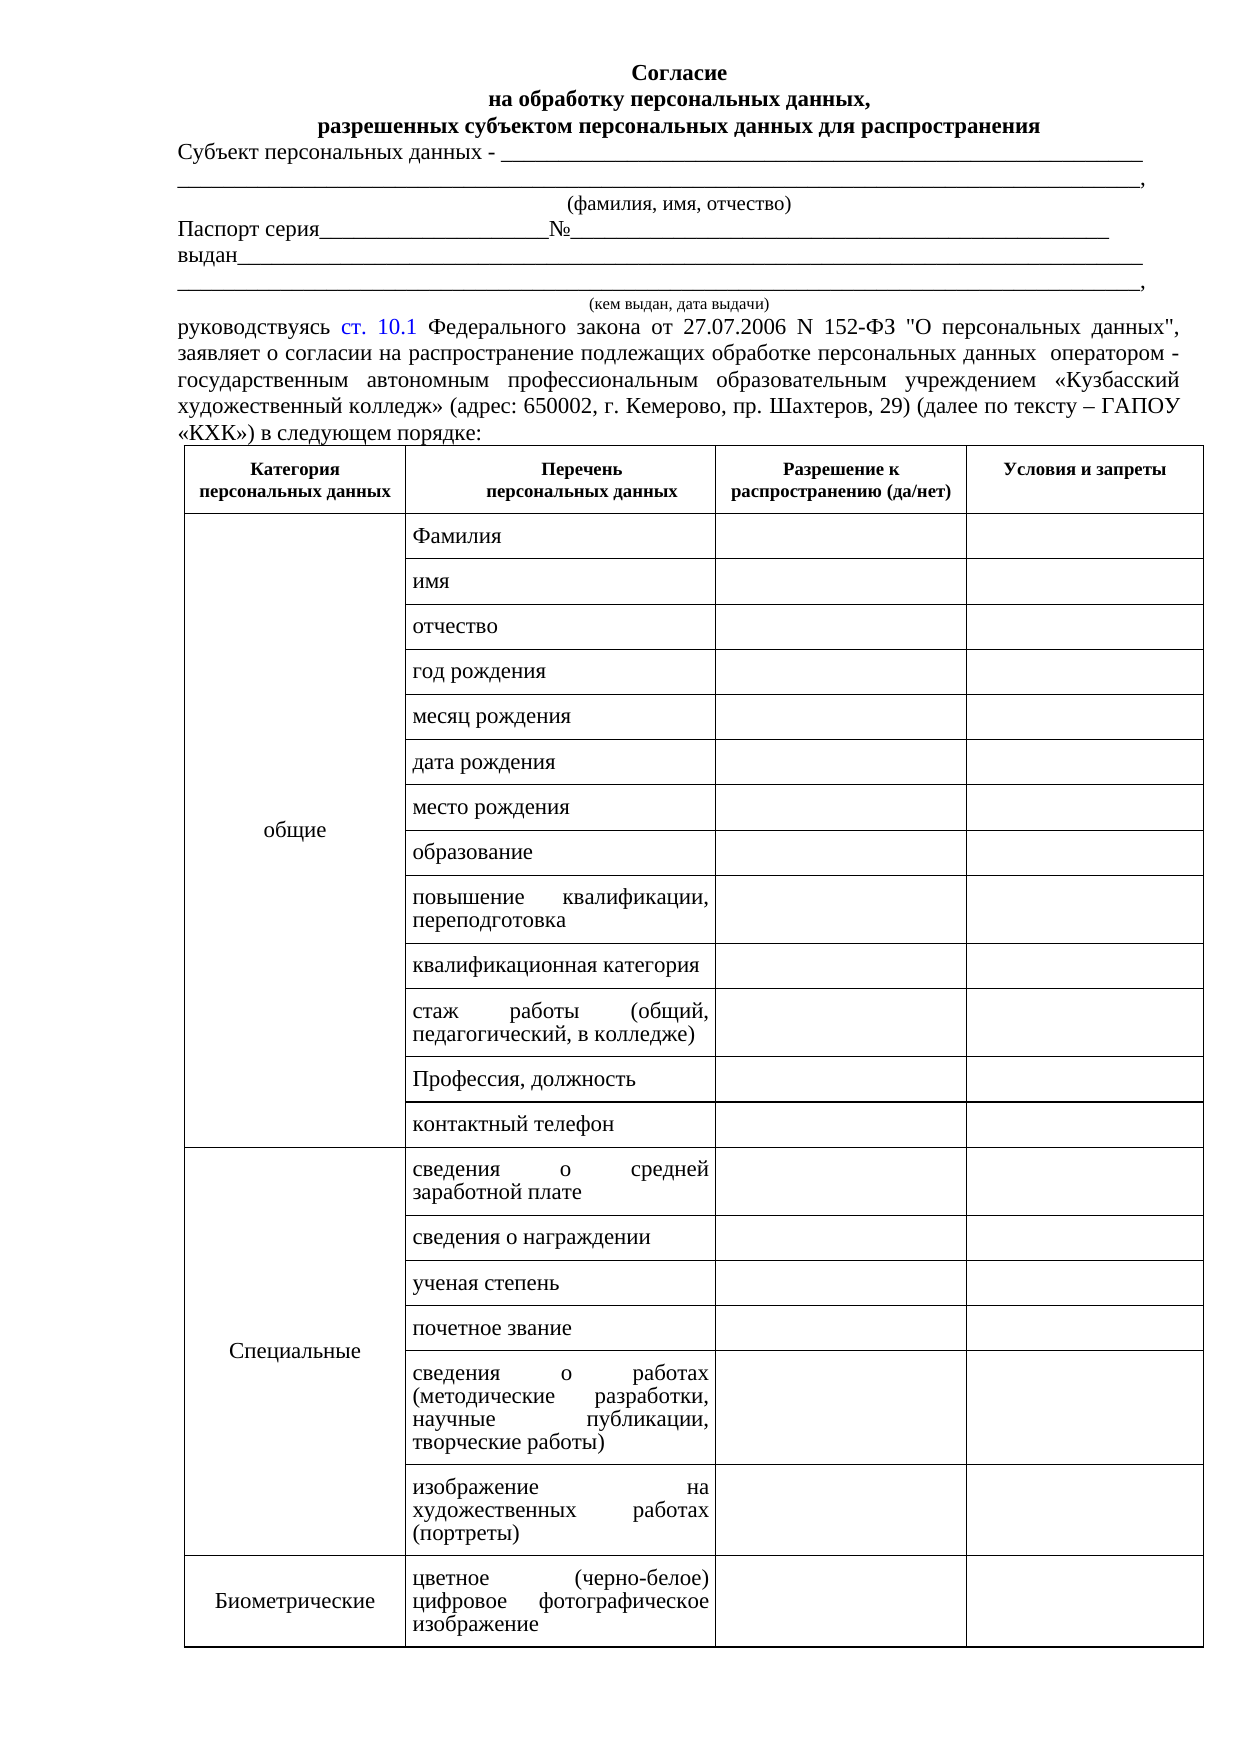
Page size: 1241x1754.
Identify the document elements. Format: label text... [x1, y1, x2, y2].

table_cell [716, 695, 966, 739]
table_cell образование [406, 831, 715, 875]
table_cell [967, 1351, 1203, 1464]
table_cell [716, 1465, 966, 1555]
text ____________________________________________________________________________________, [177, 164, 1181, 191]
table_cell цветное (черно-белое) цифровое фотографическое изображение [406, 1556, 715, 1646]
table_cell [716, 876, 966, 943]
table_cell [967, 1057, 1203, 1101]
table_cell сведения о награждении [406, 1216, 715, 1260]
table_cell изображение на художественных работах (портреты) [406, 1465, 715, 1555]
table_cell место рождения [406, 785, 715, 829]
table_cell [967, 1216, 1203, 1260]
table_cell Специальные [185, 1148, 405, 1555]
table_cell [716, 605, 966, 649]
table_cell ученая степень [406, 1261, 715, 1305]
text на обработку персональных данных, [177, 85, 1181, 112]
table_cell [716, 514, 966, 558]
table_cell [967, 944, 1203, 988]
table_cell [716, 740, 966, 784]
table_cell [716, 785, 966, 829]
table_cell [967, 605, 1203, 649]
table_cell [716, 831, 966, 875]
table_cell сведения о работах (методические разработки, научные публикации, творческие работы) [406, 1351, 715, 1464]
table_cell [967, 559, 1203, 603]
table_cell [967, 650, 1203, 694]
text Согласие [177, 59, 1181, 85]
table_cell дата рождения [406, 740, 715, 784]
table_cell [716, 1057, 966, 1101]
table_header Условия и запреты [967, 446, 1203, 513]
table_cell [967, 514, 1203, 558]
table_cell месяц рождения [406, 695, 715, 739]
table_cell [967, 831, 1203, 875]
table_cell [716, 559, 966, 603]
text Субъект персональных данных - ________________________________________________________ [177, 138, 1181, 164]
table_cell [967, 1556, 1203, 1646]
table_cell контактный телефон [406, 1103, 715, 1147]
table_cell [967, 1465, 1203, 1555]
table_cell [967, 785, 1203, 829]
table_cell почетное звание [406, 1306, 715, 1350]
table_cell [967, 740, 1203, 784]
table_cell [716, 650, 966, 694]
table_cell [716, 1216, 966, 1260]
table_cell год рождения [406, 650, 715, 694]
table_cell [967, 989, 1203, 1056]
table_cell сведения о средней заработной плате [406, 1148, 715, 1215]
table_cell [967, 1306, 1203, 1350]
table_cell [716, 1556, 966, 1646]
table_cell [716, 944, 966, 988]
table_header Перечень персональных данных [406, 446, 715, 513]
text руководствуясь ст. 10.1 Федерального закона от 27.07.2006 N 152-ФЗ "О персональных данных", заявляет о согласии на распространение подлежащих обработке персональных данных оператором - государственным автономным профессиональным образовательным учреждением «Кузбасский художественный колледж» (адрес: 650002, г. Кемерово, пр. Шахтеров, 29) (далее по тексту – ГАПОУ «КХК») в следующем порядке: [177, 313, 1181, 445]
table_cell квалификационная категория [406, 944, 715, 988]
text (фамилия, имя, отчество) [177, 191, 1181, 215]
table_cell [967, 1148, 1203, 1215]
text Паспорт серия____________________№_______________________________________________ [177, 215, 1181, 241]
table_header Разрешение к распространению (да/нет) [716, 446, 966, 513]
table_cell имя [406, 559, 715, 603]
table_cell [716, 1306, 966, 1350]
text разрешенных субъектом персональных данных для распространения [177, 112, 1181, 138]
table_cell Фамилия [406, 514, 715, 558]
text (кем выдан, дата выдачи) [177, 294, 1181, 313]
table_cell [967, 1261, 1203, 1305]
table_cell Профессия, должность [406, 1057, 715, 1101]
table_cell [967, 1103, 1203, 1147]
table_cell отчество [406, 605, 715, 649]
table_cell [716, 1148, 966, 1215]
table_cell повышение квалификации, переподготовка [406, 876, 715, 943]
table_cell [967, 695, 1203, 739]
table_cell Биометрические [185, 1556, 405, 1646]
table_header Категория персональных данных [185, 446, 405, 513]
table_cell стаж работы (общий, педагогический, в колледже) [406, 989, 715, 1056]
table_cell [716, 989, 966, 1056]
table_cell [716, 1351, 966, 1464]
table_cell [967, 876, 1203, 943]
table_cell [716, 1103, 966, 1147]
table_cell [716, 1261, 966, 1305]
table_cell общие [185, 514, 405, 1147]
text выдан_______________________________________________________________________________ ____________________________________________________________________________________, [177, 241, 1181, 294]
